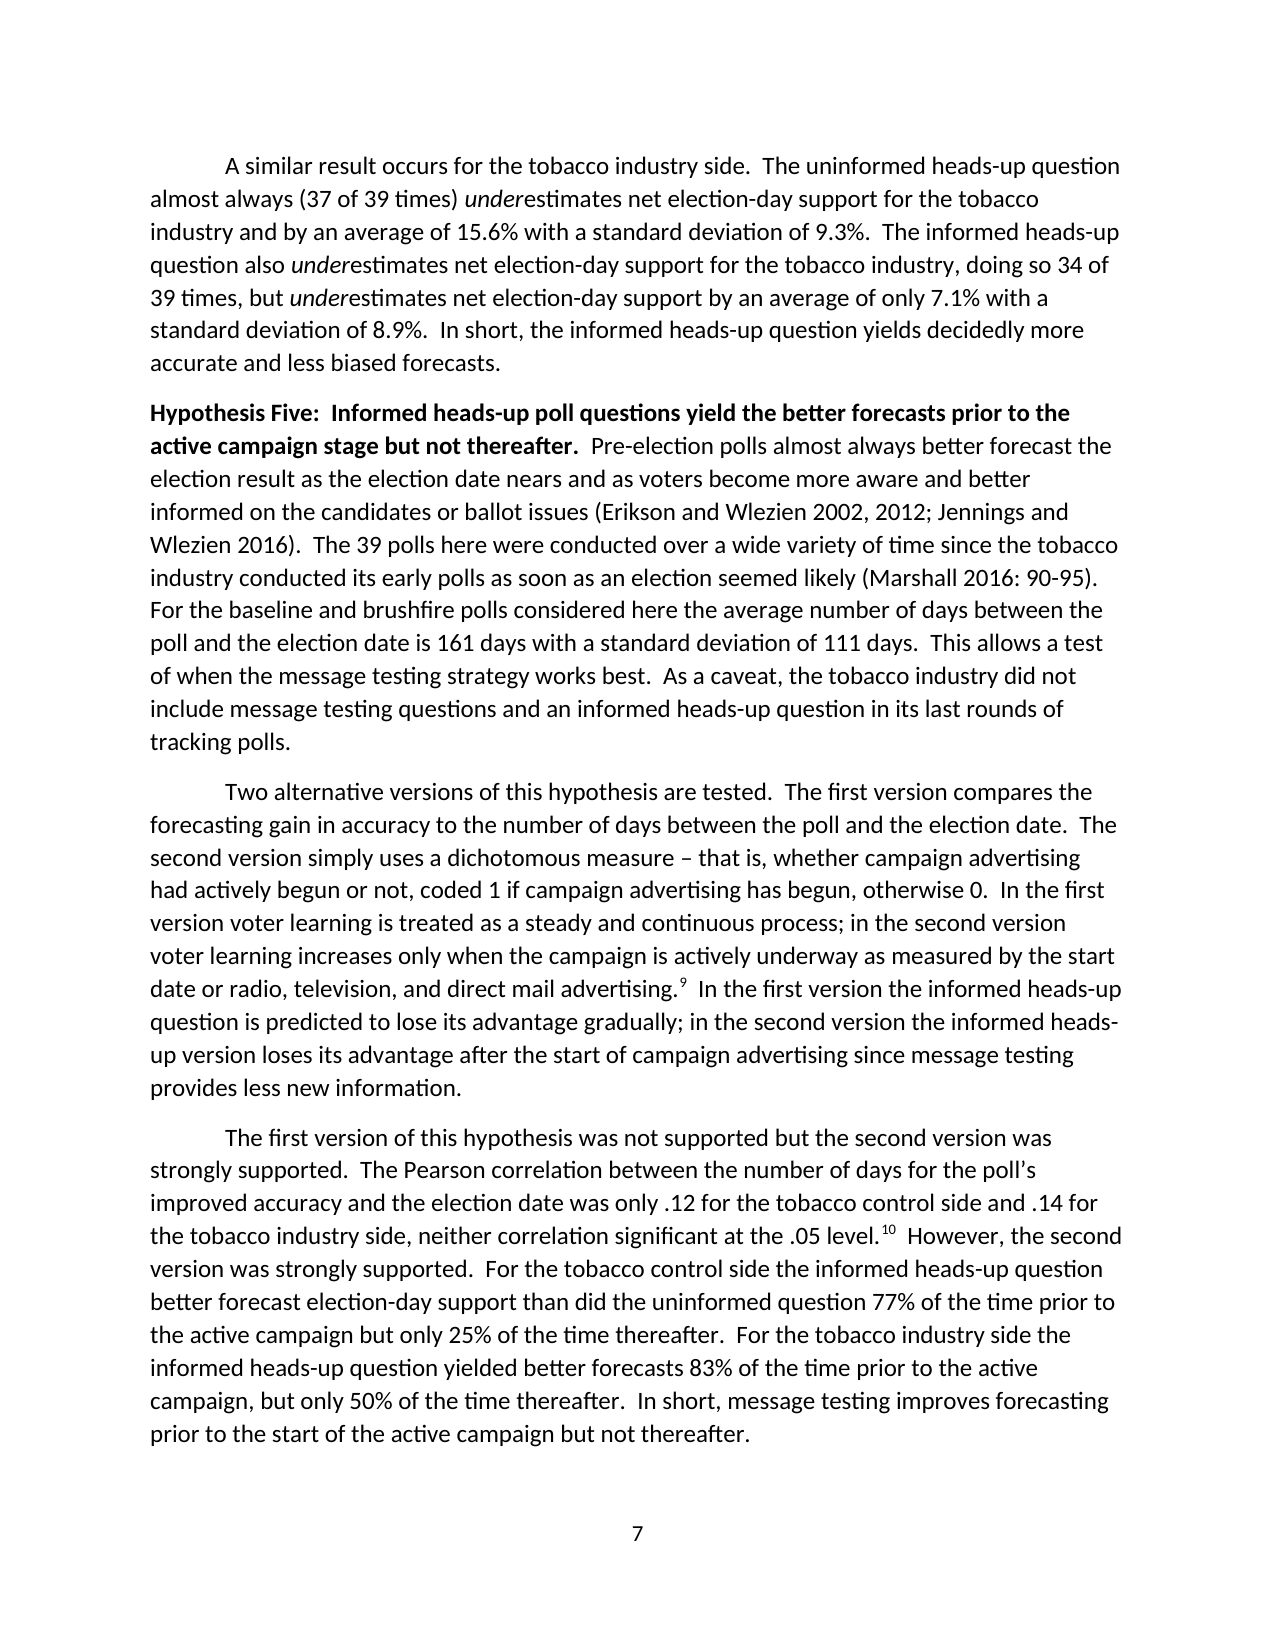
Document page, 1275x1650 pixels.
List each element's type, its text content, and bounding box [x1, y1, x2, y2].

text The first version of this hypothesis was not supported but the second version was strongly supported. The Pearson correlation between the number of days for the poll’s improved accuracy and the election date was only .12 for the tobacco control side and .14 for the tobacco industry side, neither correlation significant at the .05 level. However, the second version was strongly supported. For the tobacco control side the informed heads-up question better forecast election-day support than did the uninformed question 77% of the time prior to the active campaign but only 25% of the time thereafter. For the tobacco industry side the informed heads-up question yielded better forecasts 83% of the time prior to the active campaign, but only 50% of the time thereafter. In short, message testing improves forecasting prior to the start of the active campaign but not thereafter. [150, 1122, 1125, 1448]
text A similar result occurs for the tobacco industry side. The uninformed heads-up question almost always (37 of 39 times) underestimates net election-day support for the tobacco industry and by an average of 15.6% with a standard deviation of 9.3%. The informed heads-up question also underestimates net election-day support for the tobacco industry, doing so 34 of 39 times, but underestimates net election-day support by an average of only 7.1% with a standard deviation of 8.9%. In short, the informed heads-up question yields decidedly more accurate and less biased forecasts. [150, 150, 1125, 378]
text Two alternative versions of this hypothesis are tested. The first version compares the forecasting gain in accuracy to the number of days between the poll and the election date. The second version simply uses a dichotomous measure – that is, whether campaign advertising had actively begun or not, coded 1 if campaign advertising has begun, otherwise 0. In the first version voter learning is treated as a steady and continuous process; in the second version voter learning increases only when the campaign is actively underway as measured by the start date or radio, television, and direct mail advertising. In the first version the informed heads-up question is predicted to lose its advantage gradually; in the second version the informed heads-up version loses its advantage after the start of campaign advertising since message testing provides less new information. [150, 776, 1125, 1103]
text Hypothesis Five: Informed heads-up poll questions yield the better forecasts prior to the active campaign stage but not thereafter. Pre-election polls almost always better forecast the election result as the election date nears and as voters become more aware and better informed on the candidates or ballot issues (Erikson and Wlezien 2002, 2012; Jennings and Wlezien 2016). The 39 polls here were conducted over a wide variety of time since the tobacco industry conducted its early polls as soon as an election seemed likely (Marshall 2016: 90-95). For the baseline and brushfire polls considered here the average number of days between the poll and the election date is 161 days with a standard deviation of 111 days. This allows a test of when the message testing strategy works best. As a caveat, the tobacco industry did not include message testing questions and an informed heads-up question in its last rounds of tracking polls. [150, 397, 1125, 757]
